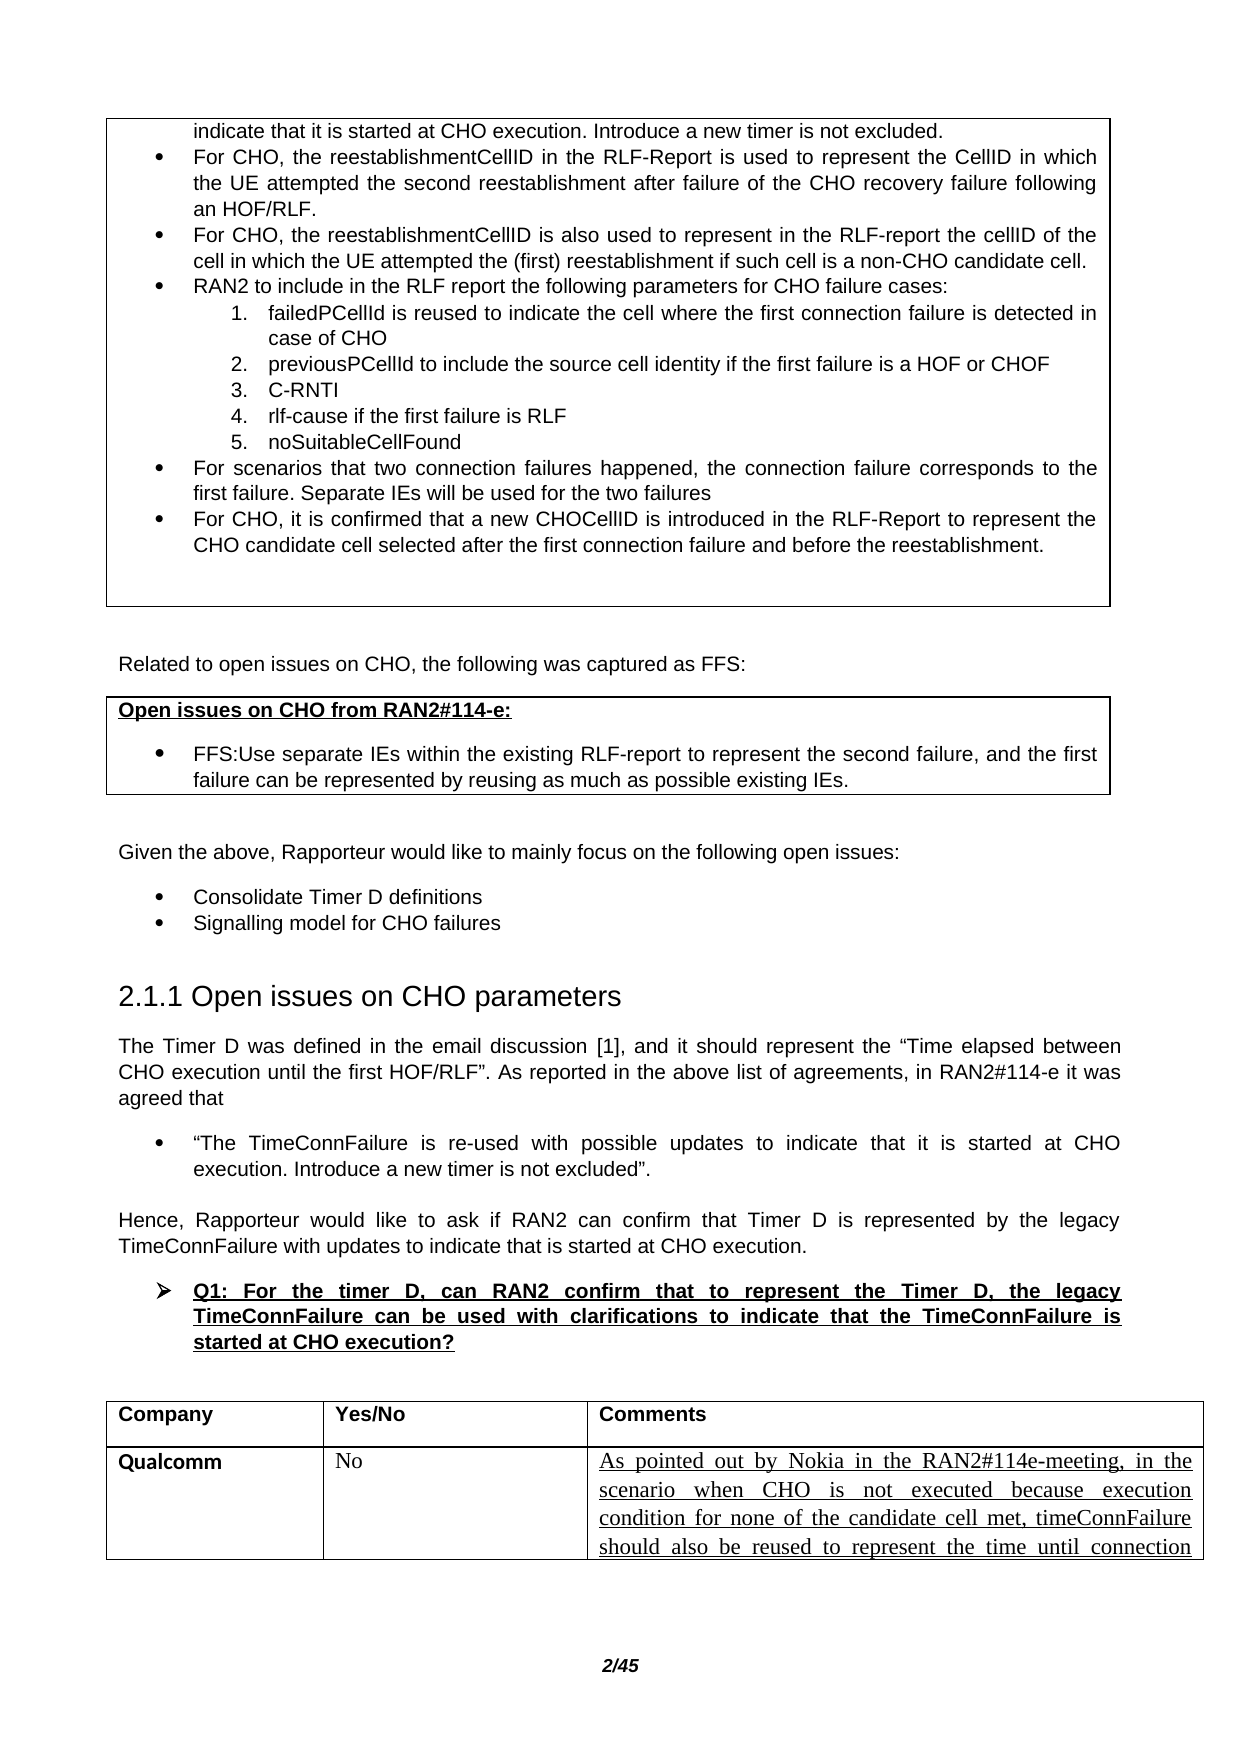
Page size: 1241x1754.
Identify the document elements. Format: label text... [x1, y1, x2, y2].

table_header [107, 119, 1109, 606]
text Given the above, Rapporteur would like to mainly focus on the following open issues: [118, 840, 1122, 864]
table_header Yes/No [324, 1402, 587, 1446]
list Q1: For the timer D, can RAN2 confirm that to represent the Timer D, the legacy TimeConnFailure can be used with clarifications to indicate that the TimeConnFailure is started at CHO execution? [156, 1278, 1122, 1354]
text The Timer D was defined in the email discussion [1], and it should represent the “Time elapsed between CHO execution until the first HOF/RLF”. As reported in the above list of agreements, in RAN2#114-e it was agreed that [118, 1034, 1122, 1110]
table_header Comments [588, 1402, 1203, 1446]
table_header Company [107, 1402, 323, 1446]
table_cell No [324, 1448, 587, 1559]
subtitle 2.1.1 Open issues on CHO parameters [118, 979, 1122, 1013]
list Signalling model for CHO failures [156, 911, 1122, 935]
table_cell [588, 1448, 1203, 1559]
list Consolidate Timer D definitions [156, 885, 1122, 909]
text Related to open issues on CHO, the following was captured as FFS: [118, 652, 1122, 676]
table_cell Qualcomm [107, 1448, 323, 1559]
table_header Open issues on CHO from RAN2#114-e: FFS:Use separate IEs within the existing RLF-report to represent the second failure, and the first failure can be represented by reusing as much as possible existing IEs. [107, 698, 1109, 794]
text Hence, Rapporteur would like to ask if RAN2 can confirm that Timer D is represented by the legacy TimeConnFailure with updates to indicate that is started at CHO execution. [118, 1208, 1122, 1258]
list “The TimeConnFailure is re-used with possible updates to indicate that it is started at CHO execution. Introduce a new timer is not excluded”. [156, 1130, 1122, 1180]
